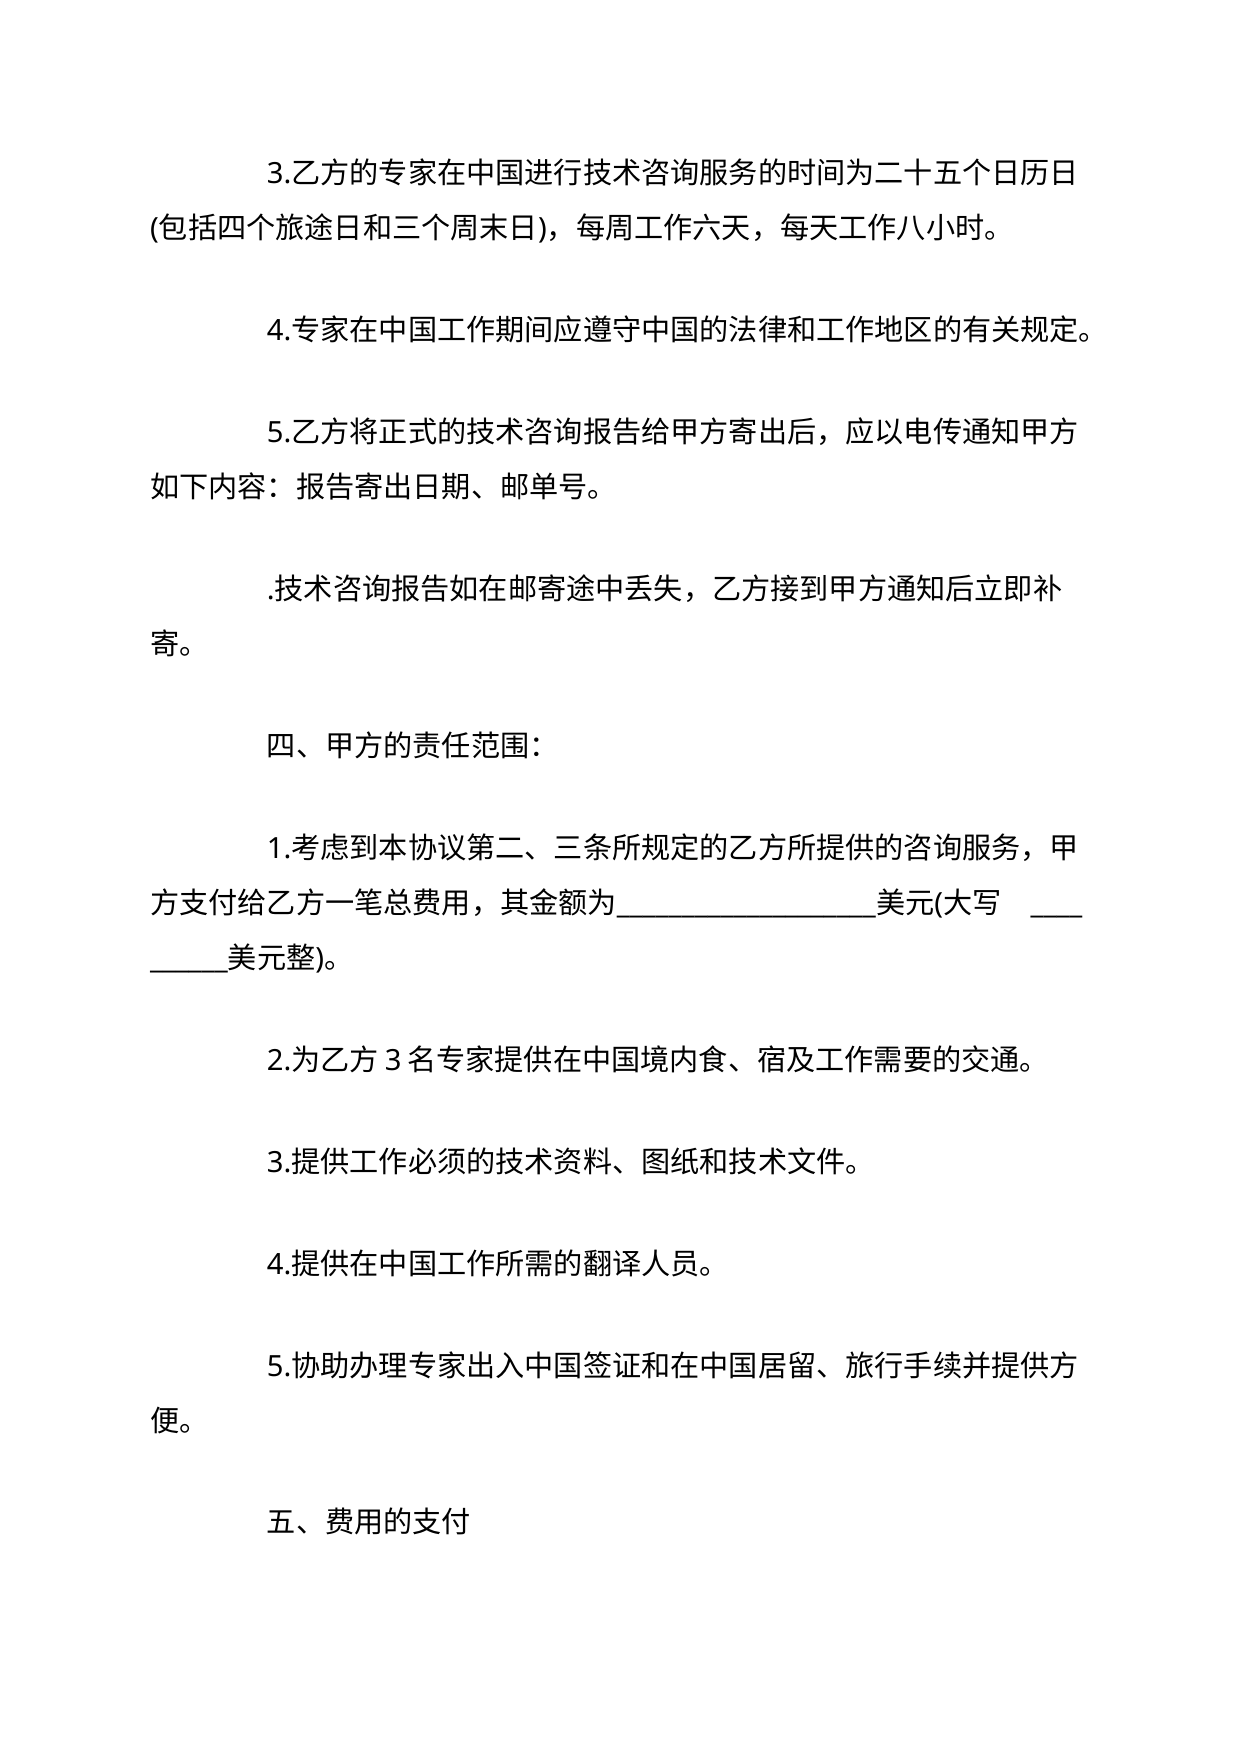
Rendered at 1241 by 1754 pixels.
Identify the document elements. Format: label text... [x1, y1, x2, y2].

text 2.为乙方3名专家提供在中国境内食、宿及工作需要的交通。 [150, 1036, 1090, 1079]
text 4.专家在中国工作期间应遵守中国的法律和工作地区的有关规定。 [150, 307, 1090, 349]
text 1.考虑到本协议第二、三条所规定的乙方所提供的咨询服务，甲方支付给乙方一笔总费用，其金额为____________________美元(大写 __________美元整)。 [150, 824, 1090, 977]
text 4.提供在中国工作所需的翻译人员。 [150, 1240, 1090, 1283]
text 3.提供工作必须的技术资料、图纸和技术文件。 [150, 1138, 1090, 1181]
text 3.乙方的专家在中国进行技术咨询服务的时间为二十五个日历日(包括四个旅途日和三个周末日)，每周工作六天，每天工作八小时。 [150, 150, 1090, 247]
text .技术咨询报告如在邮寄途中丢失，乙方接到甲方通知后立即补寄。 [150, 566, 1090, 663]
text 5.乙方将正式的技术咨询报告给甲方寄出后，应以电传通知甲方如下内容：报告寄出日期、邮单号。 [150, 409, 1090, 506]
text 五、费用的支付 [150, 1499, 1090, 1541]
text 四、甲方的责任范围： [150, 722, 1090, 765]
text 5.协助办理专家出入中国签证和在中国居留、旅行手续并提供方便。 [150, 1342, 1090, 1439]
